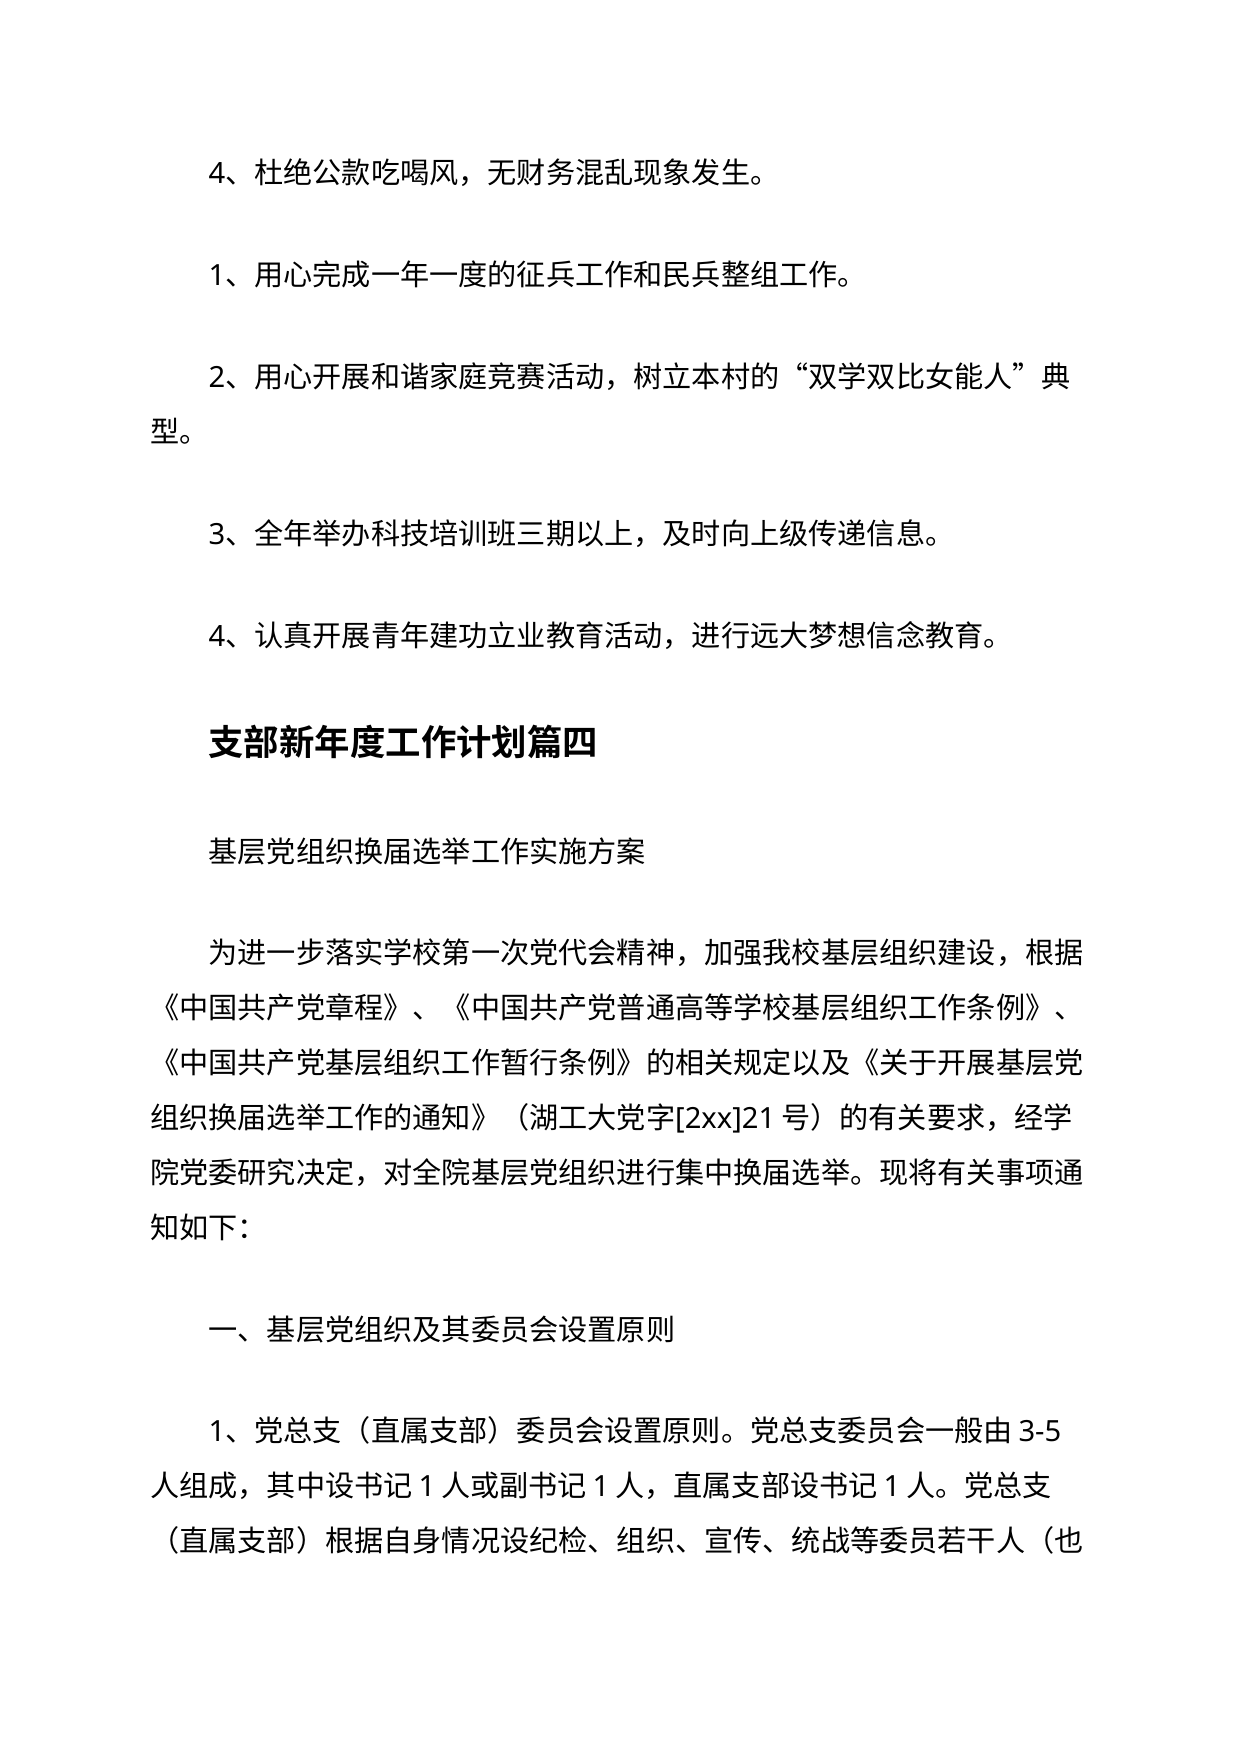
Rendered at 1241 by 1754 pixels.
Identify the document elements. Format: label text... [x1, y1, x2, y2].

text 一、基层党组织及其委员会设置原则 [150, 1306, 1090, 1348]
text 3、全年举办科技培训班三期以上，及时向上级传递信息。 [150, 511, 1090, 553]
text 为进一步落实学校第一次党代会精神，加强我校基层组织建设，根据《中国共产党章程》、《中国共产党普通高等学校基层组织工作条例》、《中国共产党基层组织工作暂行条例》的相关规定以及《关于开展基层党组织换届选举工作的通知》（湖工大党字[2xx]21号）的有关要求，经学院党委研究决定，对全院基层党组织进行集中换届选举。现将有关事项通知如下： [150, 930, 1090, 1247]
text 支部新年度工作计划篇四 [150, 715, 1090, 766]
text 基层党组织换届选举工作实施方案 [150, 828, 1090, 870]
text 2、用心开展和谐家庭竞赛活动，树立本村的“双学双比女能人”典型。 [150, 354, 1090, 451]
text 1、用心完成一年一度的征兵工作和民兵整组工作。 [150, 252, 1090, 294]
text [150, 1408, 1090, 1560]
text 4、杜绝公款吃喝风，无财务混乱现象发生。 [150, 150, 1090, 192]
text 4、认真开展青年建功立业教育活动，进行远大梦想信念教育。 [150, 613, 1090, 655]
